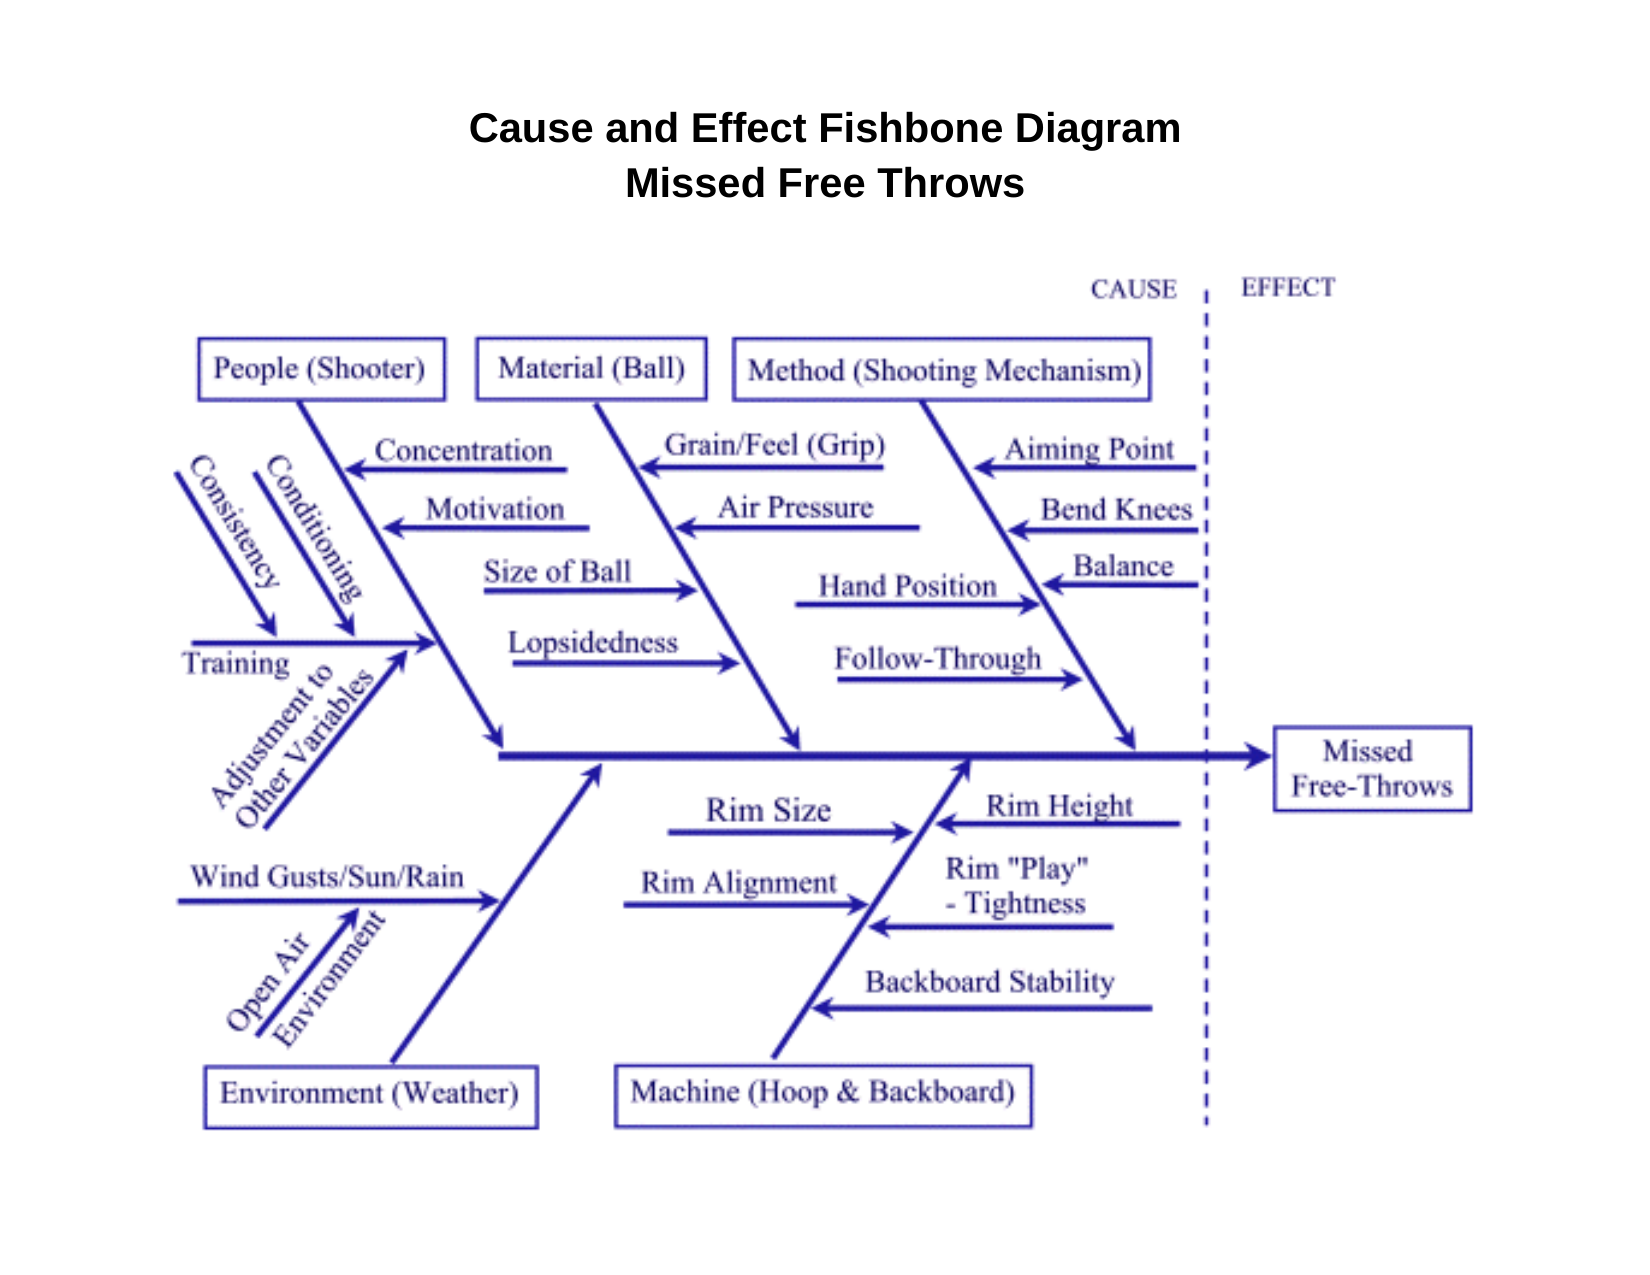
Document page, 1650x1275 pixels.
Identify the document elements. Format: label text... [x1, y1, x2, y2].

picture [172, 268, 1478, 1140]
text Cause and Effect Fishbone Diagram [150, 103, 1500, 151]
text Missed Free Throws [150, 158, 1500, 206]
